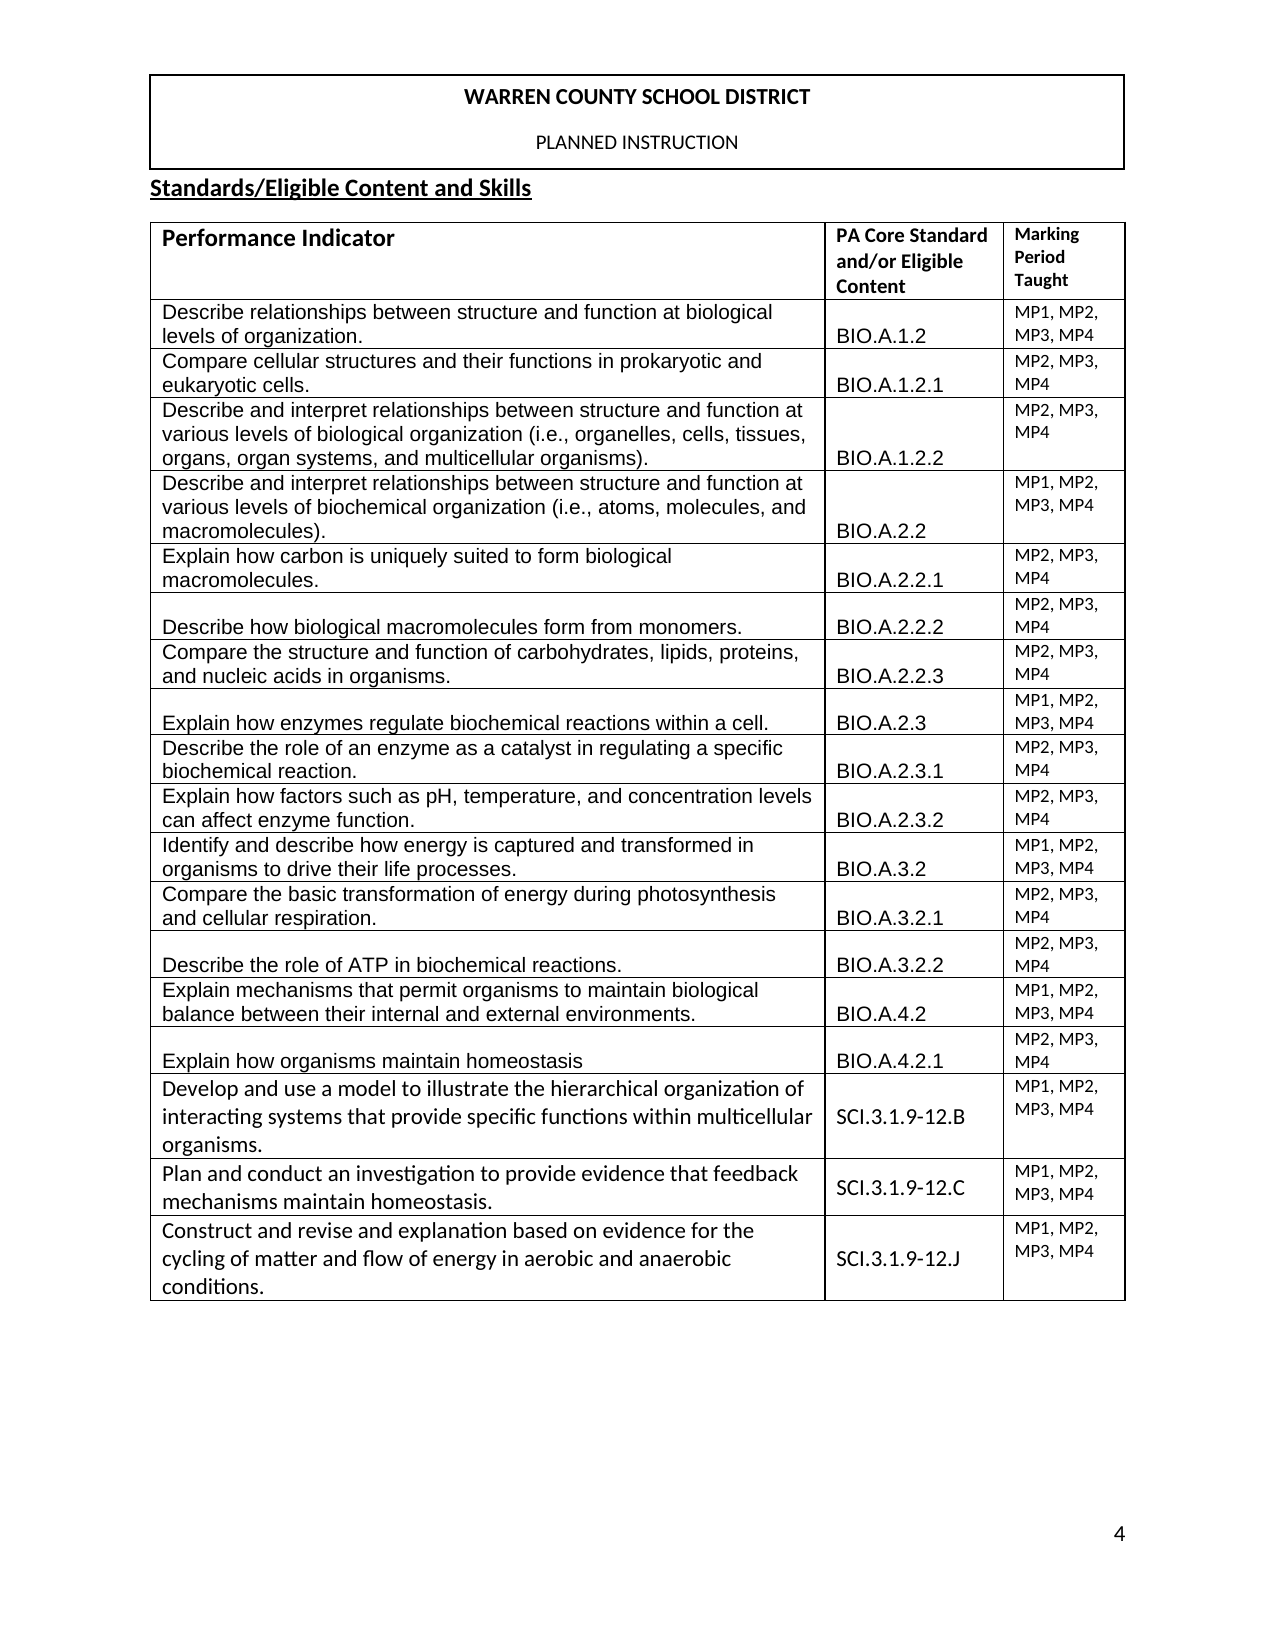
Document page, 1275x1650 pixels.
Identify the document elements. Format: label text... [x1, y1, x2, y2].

table_cell MP2, MP3, MP4 [1004, 398, 1124, 470]
table_cell Describe the role of ATP in biochemical reactions. [151, 931, 824, 977]
table_header Performance Indicator [151, 223, 824, 299]
table_cell Develop and use a model to illustrate the hierarchical organization of interacting systems that provide specific functions within multicellular organisms. [151, 1074, 824, 1158]
table_cell BIO.A.2.3.2 [826, 784, 1003, 832]
table_cell Describe the role of an enzyme as a catalyst in regulating a specific biochemical reaction. [151, 735, 824, 783]
table_cell MP1, MP2, MP3, MP4 [1004, 1074, 1124, 1158]
table_header Marking Period Taught [1004, 223, 1124, 299]
table_cell MP1, MP2, MP3, MP4 [1004, 471, 1124, 543]
table_cell MP1, MP2, MP3, MP4 [1004, 1216, 1124, 1300]
table_cell MP2, MP3, MP4 [1004, 640, 1124, 687]
table_cell Explain how factors such as pH, temperature, and concentration levels can affect enzyme function. [151, 784, 824, 832]
table_cell MP1, MP2, MP3, MP4 [1004, 1159, 1124, 1215]
table_cell MP2, MP3, MP4 [1004, 544, 1124, 592]
table_cell Explain how organisms maintain homeostasis [151, 1027, 824, 1073]
table_cell BIO.A.3.2.1 [826, 882, 1003, 930]
table_cell BIO.A.1.2.2 [826, 398, 1003, 470]
table_cell BIO.A.1.2.1 [826, 349, 1003, 397]
table_cell Compare the basic transformation of energy during photosynthesis and cellular respiration. [151, 882, 824, 930]
table_cell MP2, MP3, MP4 [1004, 1027, 1124, 1073]
table_cell MP2, MP3, MP4 [1004, 931, 1124, 977]
table_cell MP2, MP3, MP4 [1004, 349, 1124, 397]
table_cell MP1, MP2, MP3, MP4 [1004, 689, 1124, 734]
table_cell Describe relationships between structure and function at biological levels of organization. [151, 300, 824, 348]
table_cell Describe and interpret relationships between structure and function at various levels of biological organization (i.e., organelles, cells, tissues, organs, organ systems, and multicellular organisms). [151, 398, 824, 470]
table_cell BIO.A.3.2 [826, 833, 1003, 881]
table_cell Compare cellular structures and their functions in prokaryotic and eukaryotic cells. [151, 349, 824, 397]
table_cell Construct and revise and explanation based on evidence for the cycling of matter and flow of energy in aerobic and anaerobic conditions. [151, 1216, 824, 1300]
table_cell MP1, MP2, MP3, MP4 [1004, 300, 1124, 348]
table_cell Describe and interpret relationships between structure and function at various levels of biochemical organization (i.e., atoms, molecules, and macromolecules). [151, 471, 824, 543]
table_cell BIO.A.2.2.2 [826, 593, 1003, 638]
table_cell Identify and describe how energy is captured and transformed in organisms to drive their life processes. [151, 833, 824, 881]
text Standards/Eligible Content and Skills [150, 172, 1125, 202]
table_cell SCI.3.1.9-12.B [826, 1074, 1003, 1158]
table_cell BIO.A.2.2.3 [826, 640, 1003, 687]
table_cell Compare the structure and function of carbohydrates, lipids, proteins, and nucleic acids in organisms. [151, 640, 824, 687]
table_cell BIO.A.4.2 [826, 978, 1003, 1026]
table_cell MP2, MP3, MP4 [1004, 882, 1124, 930]
table_cell Describe how biological macromolecules form from monomers. [151, 593, 824, 638]
table_cell MP1, MP2, MP3, MP4 [1004, 978, 1124, 1026]
table_cell MP2, MP3, MP4 [1004, 593, 1124, 638]
table_cell SCI.3.1.9-12.J [826, 1216, 1003, 1300]
table_cell Explain mechanisms that permit organisms to maintain biological balance between their internal and external environments. [151, 978, 824, 1026]
table_cell MP1, MP2, MP3, MP4 [1004, 833, 1124, 881]
table_cell BIO.A.2.3 [826, 689, 1003, 734]
table_header PA Core Standard and/or Eligible Content [826, 223, 1003, 299]
table_cell BIO.A.3.2.2 [826, 931, 1003, 977]
table_cell BIO.A.4.2.1 [826, 1027, 1003, 1073]
table_cell SCI.3.1.9-12.C [826, 1159, 1003, 1215]
table_cell BIO.A.2.2 [826, 471, 1003, 543]
table_cell BIO.A.2.3.1 [826, 735, 1003, 783]
table_cell Explain how carbon is uniquely suited to form biological macromolecules. [151, 544, 824, 592]
table_cell Explain how enzymes regulate biochemical reactions within a cell. [151, 689, 824, 734]
table_cell Plan and conduct an investigation to provide evidence that feedback mechanisms maintain homeostasis. [151, 1159, 824, 1215]
table_cell MP2, MP3, MP4 [1004, 735, 1124, 783]
table_cell BIO.A.1.2 [826, 300, 1003, 348]
table_cell BIO.A.2.2.1 [826, 544, 1003, 592]
table_cell MP2, MP3, MP4 [1004, 784, 1124, 832]
